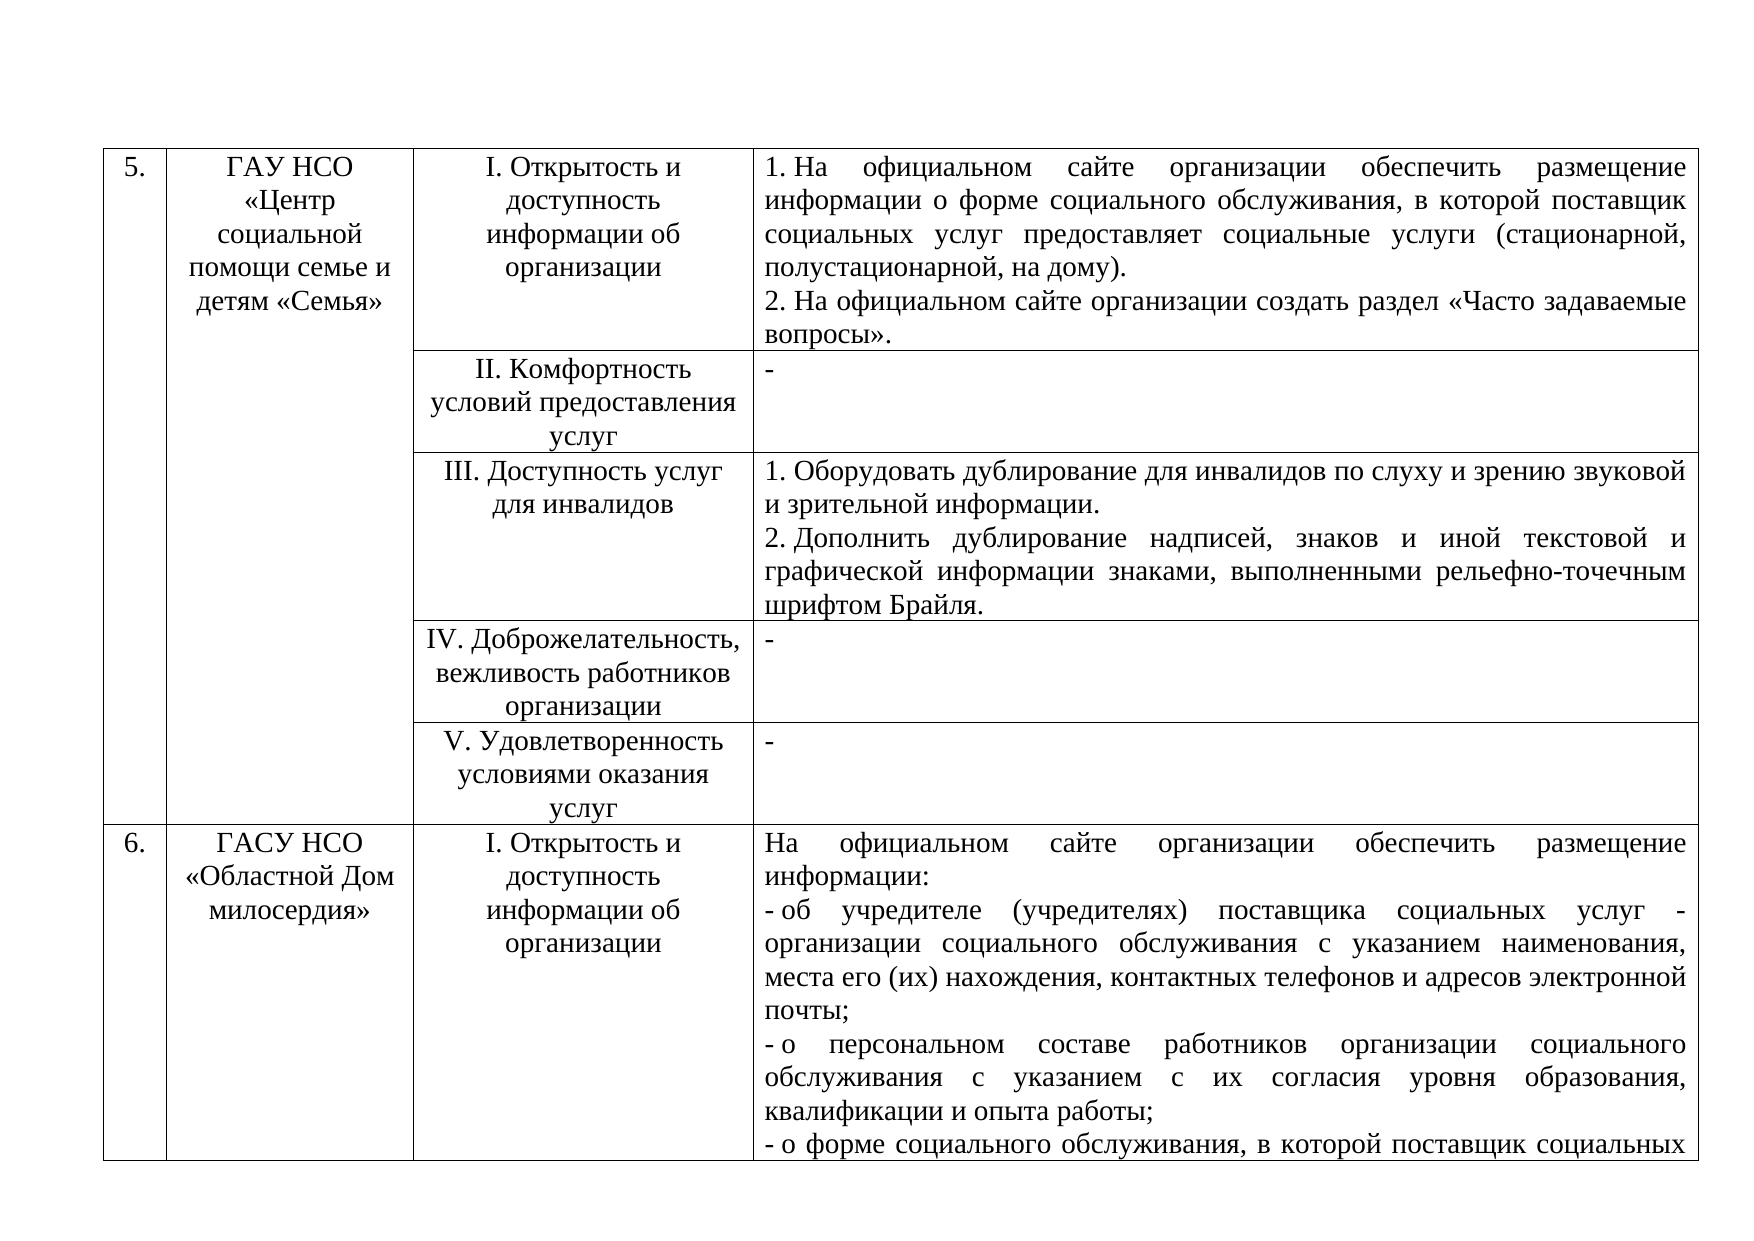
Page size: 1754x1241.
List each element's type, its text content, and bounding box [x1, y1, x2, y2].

table_cell - [754, 351, 1698, 452]
table_cell III. Доступность услуг для инвалидов [414, 453, 753, 620]
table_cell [414, 825, 753, 1160]
table_cell 5. [104, 149, 166, 824]
table_cell II. Комфортность условий предоставления услуг [414, 351, 753, 452]
table_cell - [754, 621, 1698, 722]
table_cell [754, 825, 1698, 1160]
table_cell I. Открытость и доступность информации об организации [414, 149, 753, 350]
table_cell 6. [104, 825, 166, 1160]
table_cell IV. Доброжелательность, вежливость работников организации [414, 621, 753, 722]
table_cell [167, 825, 413, 1160]
table_cell 1. На официальном сайте организации обеспечить размещение информации о форме социального обслуживания, в которой поставщик социальных услуг предоставляет социальные услуги (стационарной, полустационарной, на дому). 2. На официальном сайте организации создать раздел «Часто задаваемые вопросы». [754, 149, 1698, 350]
table_cell V. Удовлетворенность условиями оказания услуг [414, 723, 753, 824]
table_cell ГАУ НСО «Центр социальной помощи семье и детям «Семья» [167, 149, 413, 824]
table_cell 1. Оборудовать дублирование для инвалидов по слуху и зрению звуковой и зрительной информации. 2. Дополнить дублирование надписей, знаков и иной текстовой и графической информации знаками, выполненными рельефно-точечным шрифтом Брайля. [754, 453, 1698, 620]
table_cell - [754, 723, 1698, 824]
